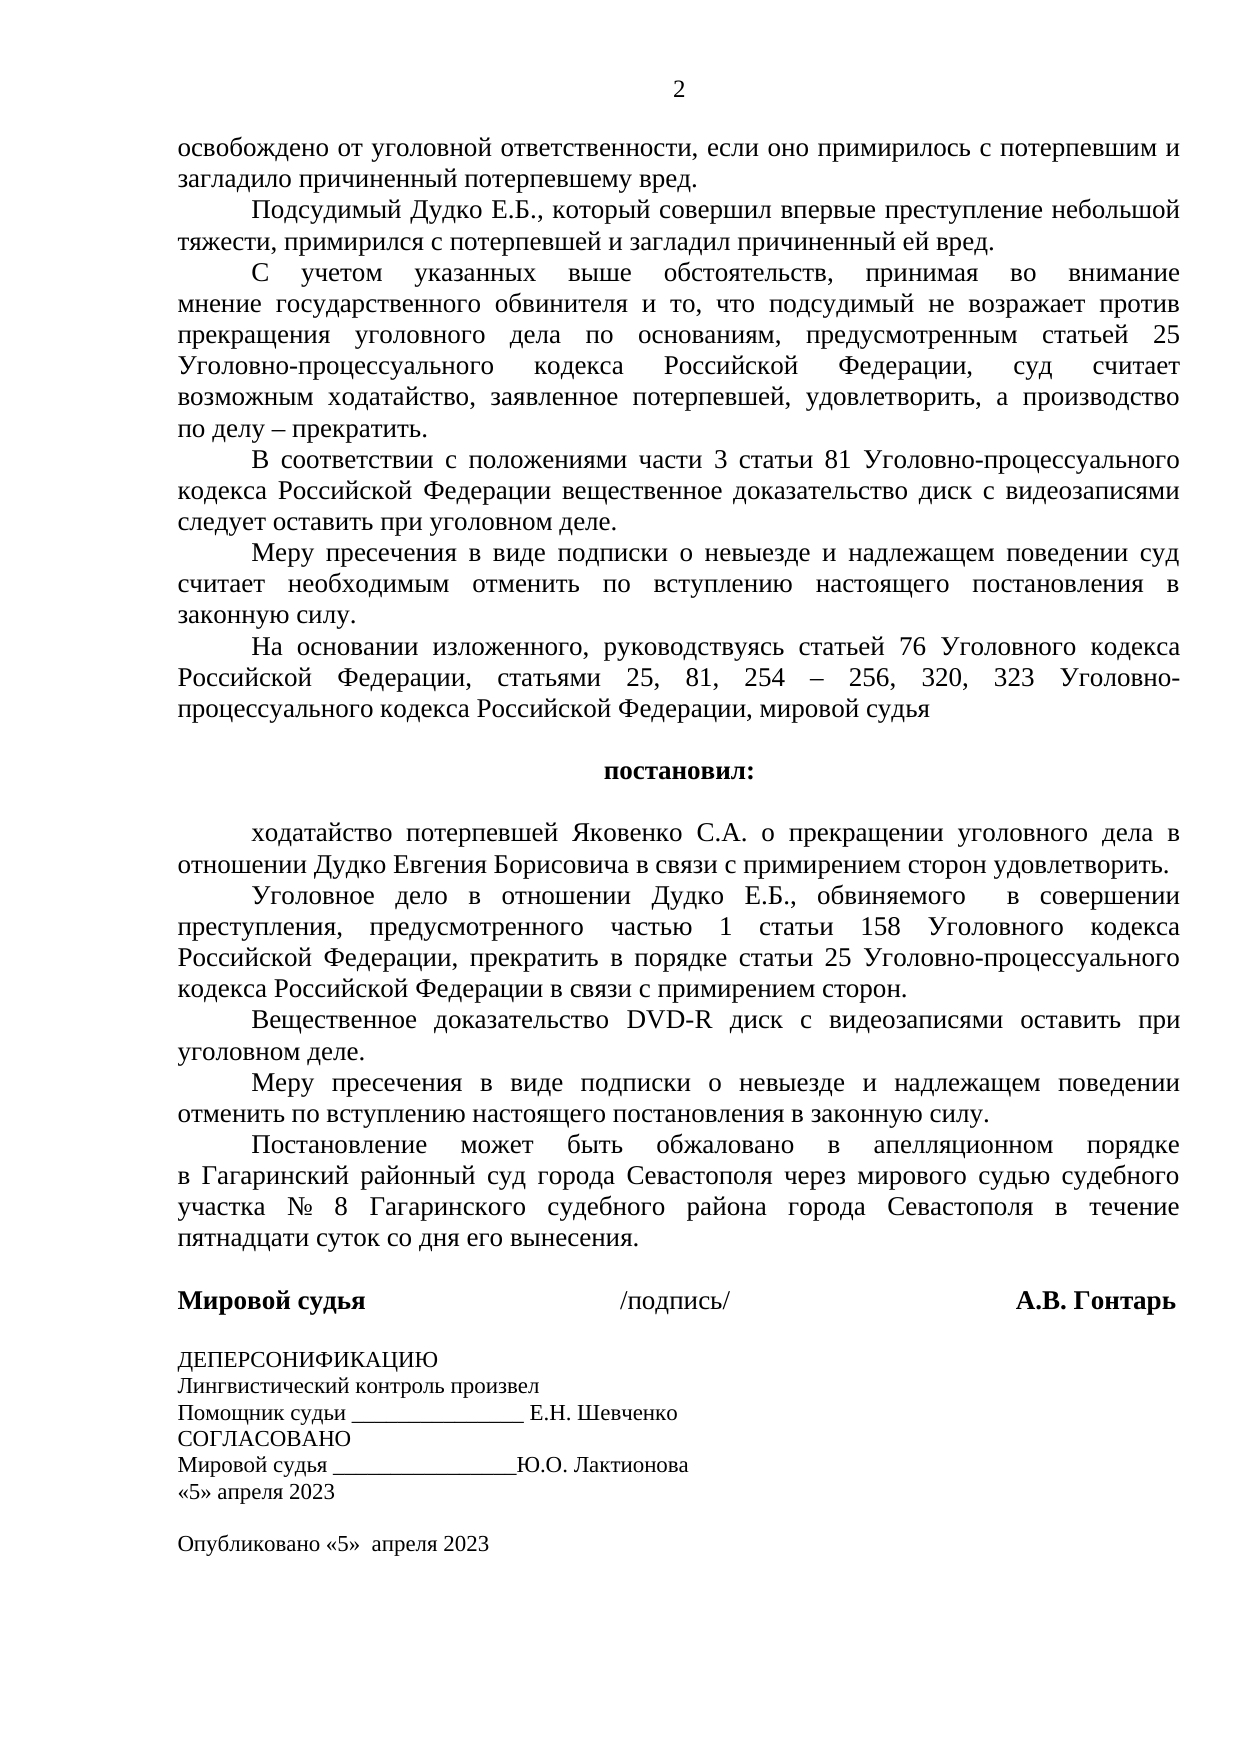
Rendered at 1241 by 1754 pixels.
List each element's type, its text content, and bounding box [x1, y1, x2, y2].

text Меру пресечения в виде подписки о невыезде и надлежащем поведении суд считает необходимым отменить по вступлению настоящего постановления в законную силу. [177, 536, 1181, 630]
text Мировой судья ________________Ю.О. Лактионова [177, 1451, 1181, 1478]
text Помощник судьи _______________ Е.Н. Шевченко [177, 1399, 1181, 1425]
text Уголовное дело в отношении Дудко Е.Б., обвиняемого в совершении преступления, предусмотренного частью 1 статьи 158 Уголовного кодекса Российской Федерации, прекратить в порядке статьи 25 Уголовно-процессуального кодекса Российской Федерации в связи с примирением сторон. [177, 879, 1181, 1003]
text постановил: [177, 754, 1181, 785]
text «5» апреля 2023 [177, 1478, 1181, 1504]
text Мировой судья /подпись/ А.В. Гонтарь [177, 1284, 1181, 1315]
text В соответствии с положениями части 3 статьи 81 Уголовно-процессуального кодекса Российской Федерации вещественное доказательство диск с видеозаписями следует оставить при уголовном деле. [177, 443, 1181, 536]
text Подсудимый Дудко Е.Б., который совершил впервые преступление небольшой тяжести, примирился с потерпевшей и загладил причиненный ей вред. [177, 194, 1181, 256]
text Опубликовано «5» апреля 2023 [177, 1531, 1181, 1557]
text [177, 131, 1181, 194]
text С учетом указанных выше обстоятельств, принимая во внимание мнение государственного обвинителя и то, что подсудимый не возражает против прекращения уголовного дела по основаниям, предусмотренным статьей 25 Уголовно-процессуального кодекса Российской Федерации, суд считает возможным ходатайство, заявленное потерпевшей, удовлетворить, а производство по делу – прекратить. [177, 256, 1181, 443]
text Лингвистический контроль произвел [177, 1372, 1181, 1399]
text ходатайство потерпевшей Яковенко С.А. о прекращении уголовного дела в отношении Дудко Евгения Борисовича в связи с примирением сторон удовлетворить. [177, 817, 1181, 879]
text ДЕПЕРСОНИФИКАЦИЮ [177, 1346, 1181, 1372]
text Вещественное доказательство DVD-R диск с видеозаписями оставить при уголовном деле. [177, 1003, 1181, 1066]
text На основании изложенного, руководствуясь статьей 76 Уголовного кодекса Российской Федерации, статьями 25, 81, 254 – 256, 320, 323 Уголовно-процессуального кодекса Российской Федерации, мировой судья [177, 630, 1181, 723]
text Меру пресечения в виде подписки о невыезде и надлежащем поведении отменить по вступлению настоящего постановления в законную силу. [177, 1066, 1181, 1128]
text СОГЛАСОВАНО [177, 1425, 1181, 1451]
text Постановление может быть обжаловано в апелляционном порядке в Гагаринский районный суд города Севастополя через мирового судью судебного участка № 8 Гагаринского судебного района города Севастополя в течение пятнадцати суток со дня его вынесения. [177, 1128, 1181, 1253]
